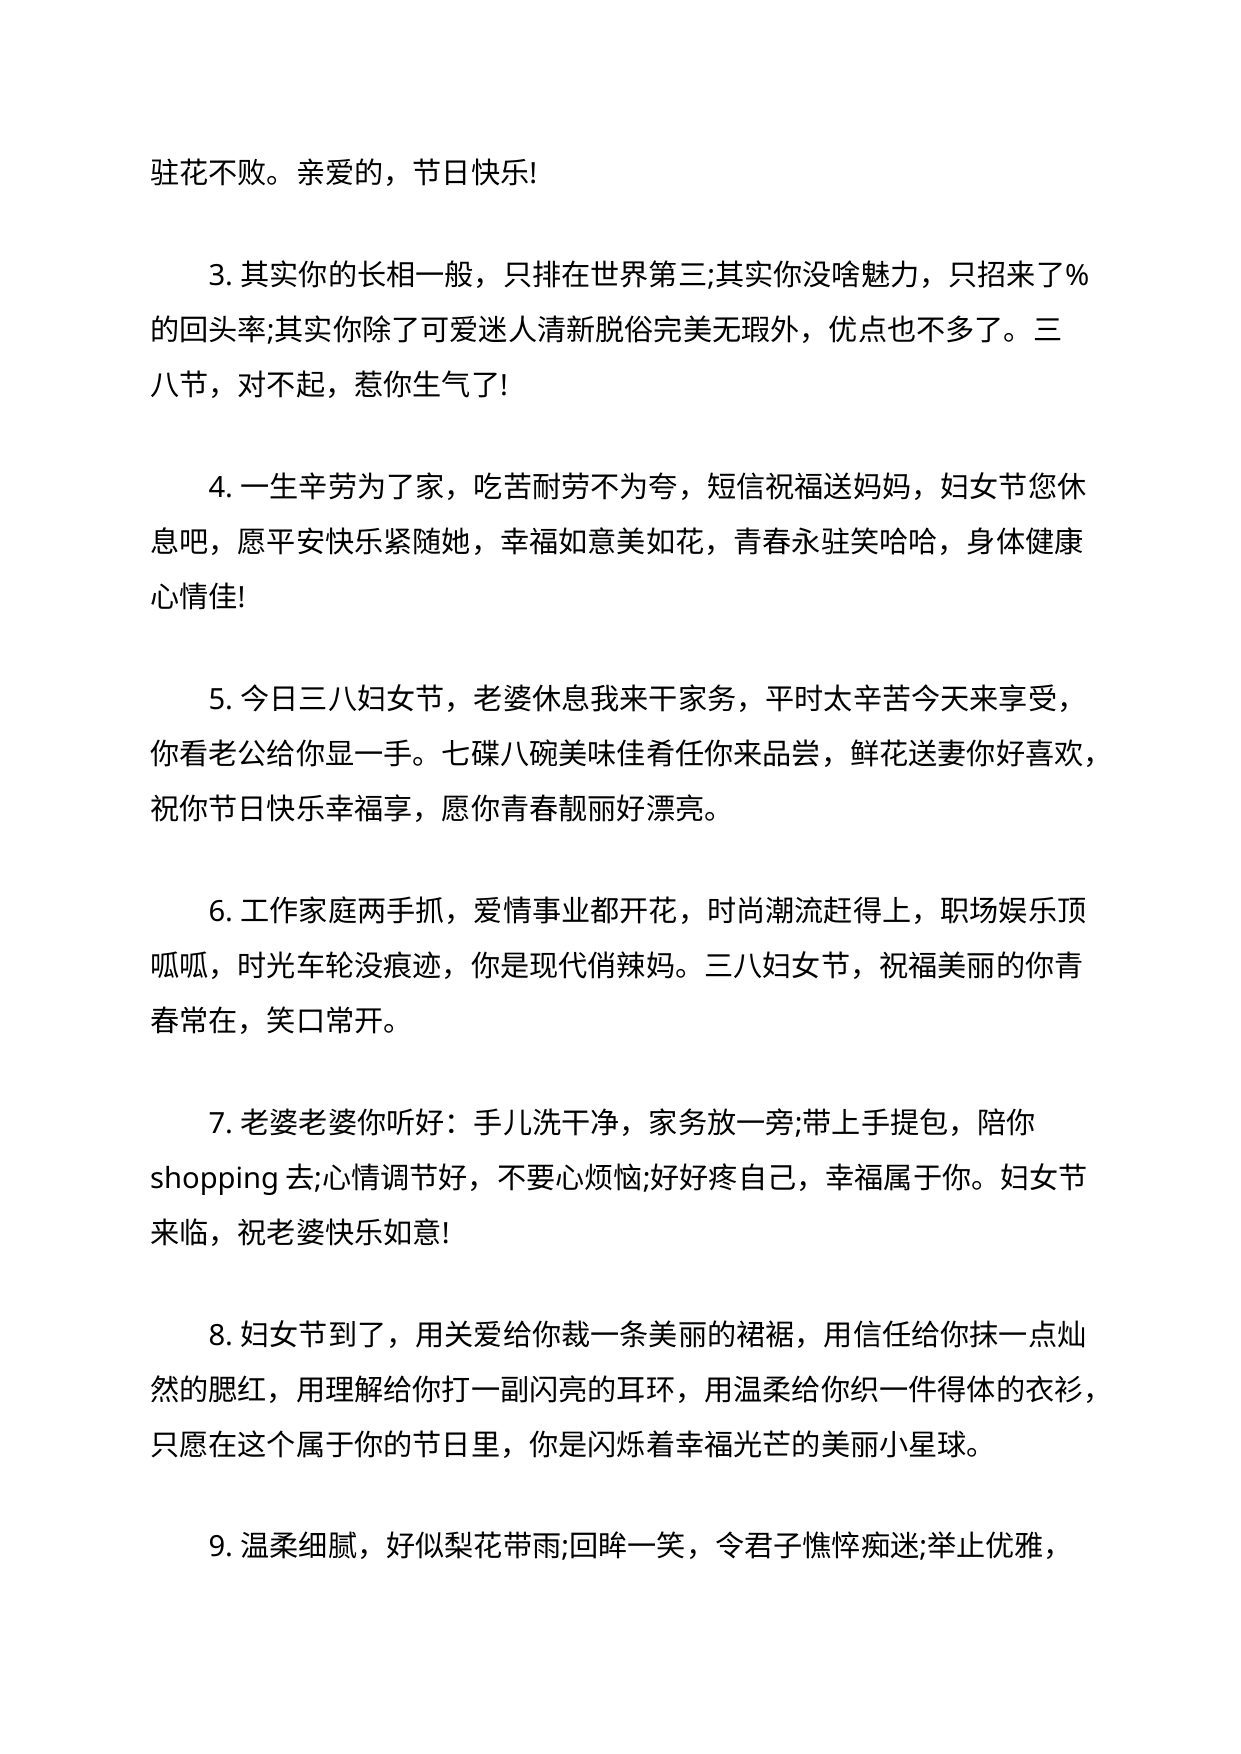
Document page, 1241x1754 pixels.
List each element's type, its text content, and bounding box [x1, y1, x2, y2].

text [150, 150, 1090, 192]
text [150, 1523, 1090, 1565]
text 8. 妇女节到了，用关爱给你裁一条美丽的裙裾，用信任给你抹一点灿然的腮红，用理解给你打一副闪亮的耳环，用温柔给你织一件得体的衣衫，只愿在这个属于你的节日里，你是闪烁着幸福光芒的美丽小星球。 [150, 1311, 1090, 1463]
text 6. 工作家庭两手抓，爱情事业都开花，时尚潮流赶得上，职场娱乐顶呱呱，时光车轮没痕迹，你是现代俏辣妈。三八妇女节，祝福美丽的你青春常在，笑口常开。 [150, 887, 1090, 1040]
text 7. 老婆老婆你听好：手儿洗干净，家务放一旁;带上手提包，陪你shopping去;心情调节好，不要心烦恼;好好疼自己，幸福属于你。妇女节来临，祝老婆快乐如意! [150, 1099, 1090, 1252]
text 3. 其实你的长相一般，只排在世界第三;其实你没啥魅力，只招来了%的回头率;其实你除了可爱迷人清新脱俗完美无瑕外，优点也不多了。三八节，对不起，惹你生气了! [150, 252, 1090, 404]
text 4. 一生辛劳为了家，吃苦耐劳不为夸，短信祝福送妈妈，妇女节您休息吧，愿平安快乐紧随她，幸福如意美如花，青春永驻笑哈哈，身体健康心情佳! [150, 464, 1090, 616]
text 5. 今日三八妇女节，老婆休息我来干家务，平时太辛苦今天来享受，你看老公给你显一手。七碟八碗美味佳肴任你来品尝，鲜花送妻你好喜欢，祝你节日快乐幸福享，愿你青春靓丽好漂亮。 [150, 676, 1090, 828]
